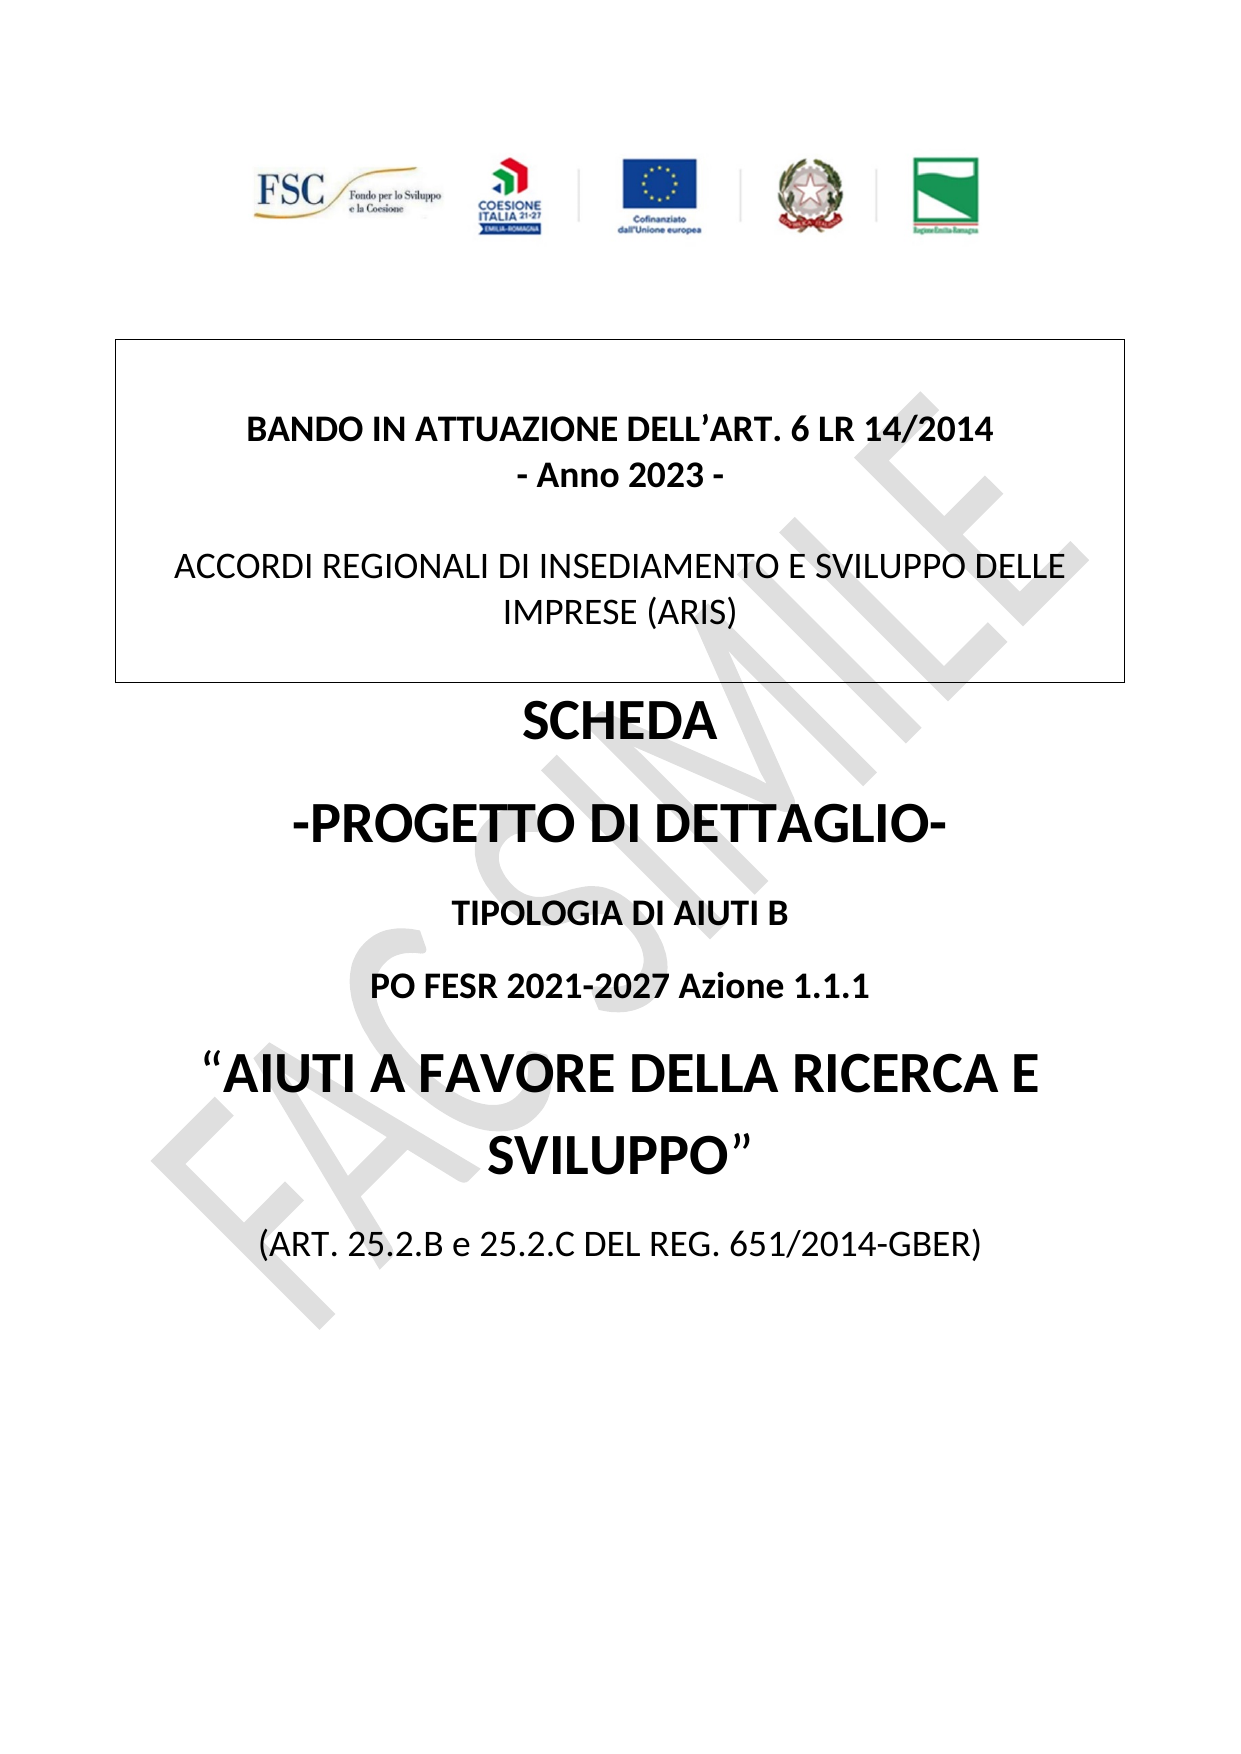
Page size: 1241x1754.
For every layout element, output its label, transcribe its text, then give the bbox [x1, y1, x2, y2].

text -PROGETTO DI DETTAGLIO- [118, 786, 1122, 857]
text PO FESR 2021-2027 Azione 1.1.1 [118, 962, 1122, 1008]
text SCHEDA [118, 683, 1122, 754]
text BANDO IN ATTUAZIONE DELL’ART. 6 LR 14/2014 [116, 340, 1124, 451]
text - Anno 2023 - [118, 451, 1122, 497]
text (ART. 25.2.B e 25.2.C DEL REG. 651/2014-GBER) [118, 1220, 1122, 1266]
picture [237, 142, 1003, 248]
text “AIUTI A FAVORE DELLA RICERCA E SVILUPPO” [118, 1036, 1122, 1189]
text TIPOLOGIA DI AIUTI B [118, 888, 1122, 934]
text ACCORDI REGIONALI DI INSEDIAMENTO E SVILUPPO DELLE IMPRESE (ARIS) [118, 542, 1122, 634]
